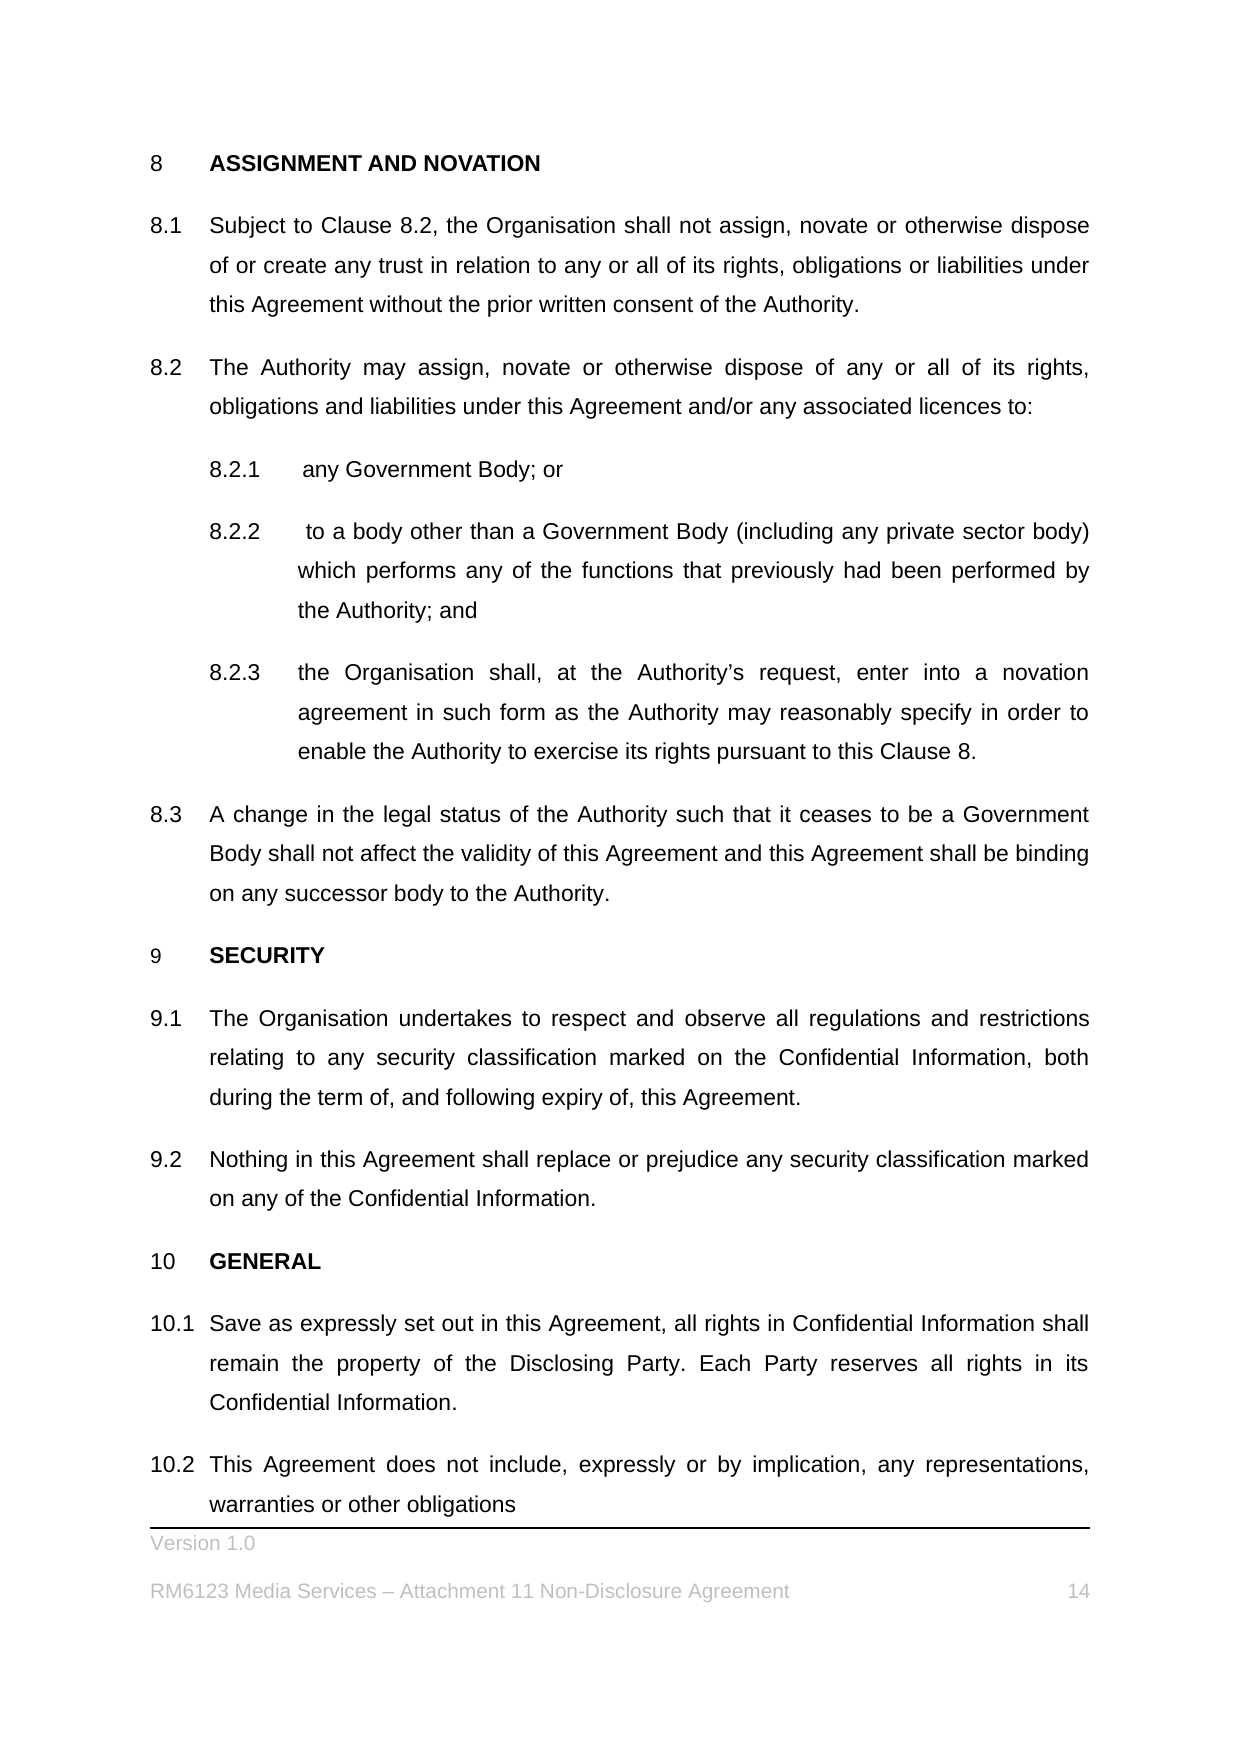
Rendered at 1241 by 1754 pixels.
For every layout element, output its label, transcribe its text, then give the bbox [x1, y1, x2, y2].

subtitle SECURITY [150, 942, 1090, 968]
subtitle The Authority may assign, novate or otherwise dispose of any or all of its rights, obligations and liabilities under this Agreement and/or any associated licences to: [150, 354, 1090, 419]
subtitle any Government Body; or [209, 456, 1090, 482]
subtitle Nothing in this Agreement shall replace or prejudice any security classification marked on any of the Confidential Information. [150, 1146, 1090, 1212]
subtitle Subject to Clause 8.2, the Organisation shall not assign, novate or otherwise dispose of or create any trust in relation to any or all of its rights, obligations or liabilities under this Agreement without the prior written consent of the Authority. [150, 212, 1090, 318]
subtitle the Organisation shall, at the Authority’s request, enter into a novation agreement in such form as the Authority may reasonably specify in order to enable the Authority to exercise its rights pursuant to this Clause 8. [209, 659, 1090, 765]
subtitle GENERAL [150, 1248, 1090, 1274]
subtitle A change in the legal status of the Authority such that it ceases to be a Government Body shall not affect the validity of this Agreement and this Agreement shall be binding on any successor body to the Authority. [150, 801, 1090, 906]
subtitle The Organisation undertakes to respect and observe all regulations and restrictions relating to any security classification marked on the Confidential Information, both during the term of, and following expiry of, this Agreement. [150, 1004, 1090, 1110]
subtitle ASSIGNMENT AND NOVATION [150, 150, 1090, 176]
subtitle Save as expressly set out in this Agreement, all rights in Confidential Information shall remain the property of the Disclosing Party. Each Party reserves all rights in its Confidential Information. [150, 1310, 1090, 1415]
subtitle to a body other than a Government Body (including any private sector body) which performs any of the functions that previously had been performed by the Authority; and [209, 518, 1090, 623]
subtitle This Agreement does not include, expressly or by implication, any representations, warranties or other obligations [150, 1451, 1090, 1517]
